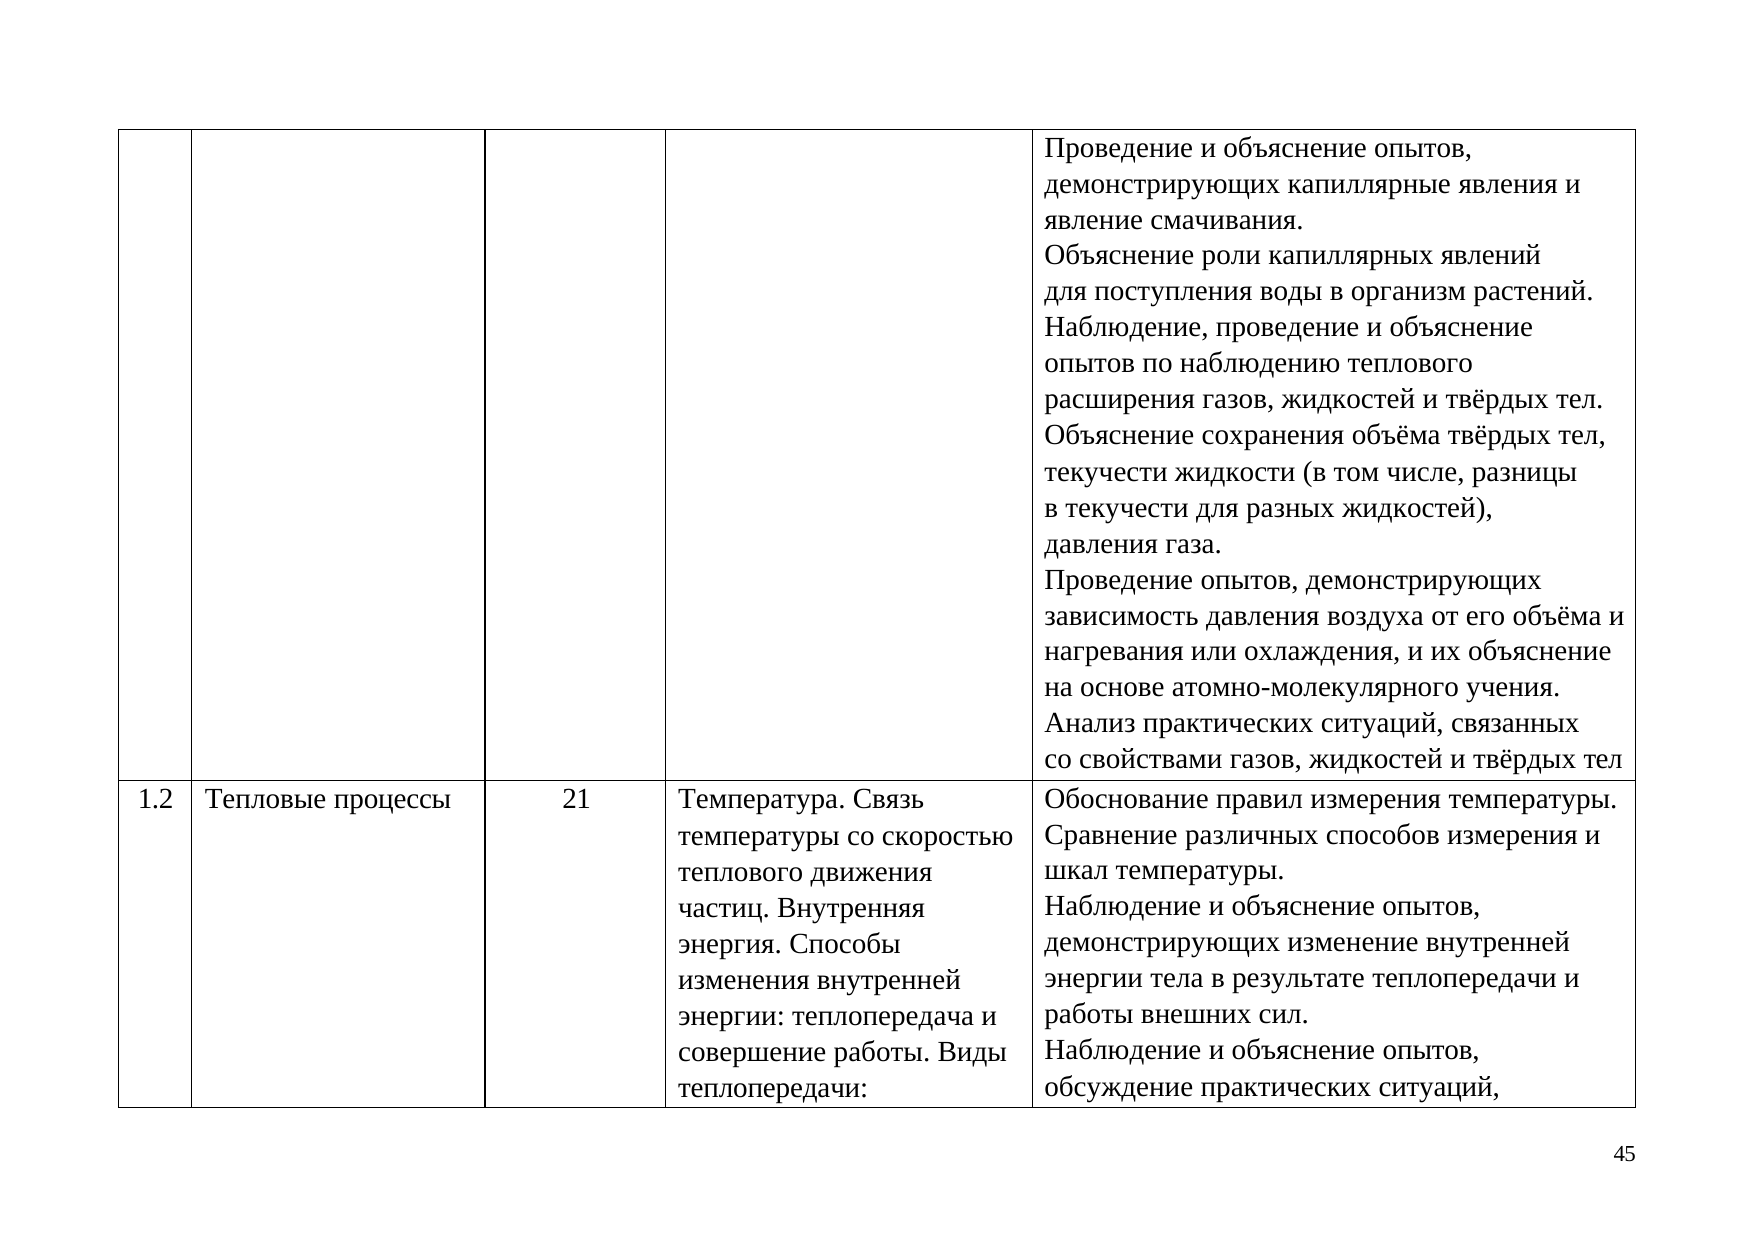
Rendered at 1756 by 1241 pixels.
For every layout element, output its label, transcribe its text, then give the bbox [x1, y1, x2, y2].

table_header [666, 130, 1032, 780]
table_header Проведение и объяснение опытов, демонстрирующих капиллярные явления и явление смачивания. Объяснение роли капиллярных явлений для поступления воды в организм растений. Наблюдение, проведение и объяснение опытов по наблюдению теплового расширения газов, жидкостей и твёрдых тел. Объяснение сохранения объёма твёрдых тел, текучести жидкости (в том числе, разницы в текучести для разных жидкостей), давления газа. Проведение опытов, демонстрирующих зависимость давления воздуха от его объёма и нагревания или охлаждения, и их объяснение на основе атомно-молекулярного учения. Анализ практических ситуаций, связанных со свойствами газов, жидкостей и твёрдых тел [1033, 130, 1635, 780]
table_cell Температура. Связь температуры со скоростью теплового движения частиц. Внутренняя энергия. Способы изменения внутренней энергии: теплопередача и совершение работы. Виды теплопередачи: [666, 781, 1032, 1107]
table_cell 1.2 [119, 781, 191, 1107]
table_header [486, 130, 665, 780]
table_cell Тепловые процессы [192, 781, 484, 1107]
table_cell Обоснование правил измерения температуры. Сравнение различных способов измерения и шкал температуры. Наблюдение и объяснение опытов, демонстрирующих изменение внутренней энергии тела в результате теплопередачи и работы внешних сил. Наблюдение и объяснение опытов, обсуждение практических ситуаций, [1033, 781, 1635, 1107]
table_header [192, 130, 484, 780]
table_header [119, 130, 191, 780]
table_cell 21 [486, 781, 665, 1107]
